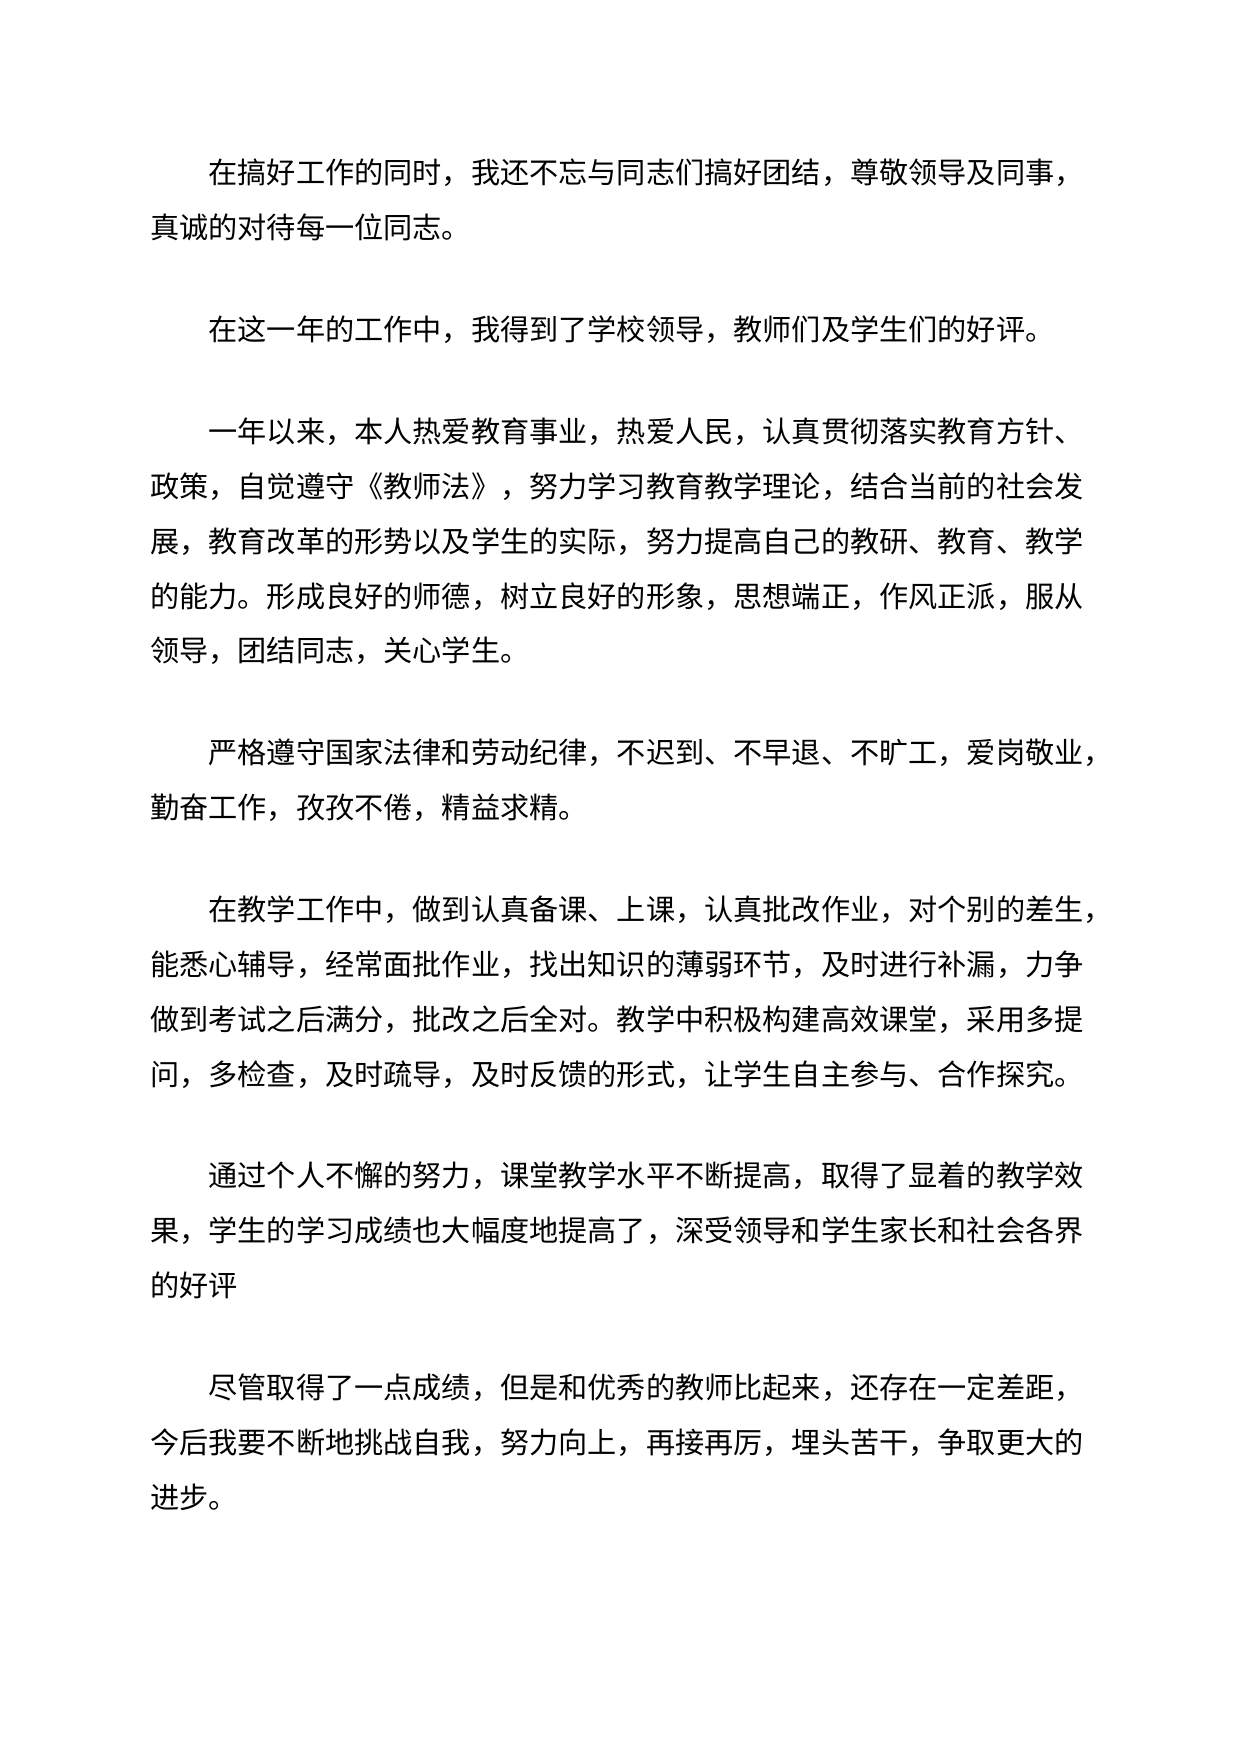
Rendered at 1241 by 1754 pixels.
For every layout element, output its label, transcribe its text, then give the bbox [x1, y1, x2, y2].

text 在这一年的工作中，我得到了学校领导，教师们及学生们的好评。 [150, 307, 1090, 349]
text 一年以来，本人热爱教育事业，热爱人民，认真贯彻落实教育方针、政策，自觉遵守《教师法》，努力学习教育教学理论，结合当前的社会发展，教育改革的形势以及学生的实际，努力提高自己的教研、教育、教学的能力。形成良好的师德，树立良好的形象，思想端正，作风正派，服从领导，团结同志，关心学生。 [150, 408, 1090, 670]
text 通过个人不懈的努力，课堂教学水平不断提高，取得了显着的教学效果，学生的学习成绩也大幅度地提高了，深受领导和学生家长和社会各界的好评 [150, 1153, 1090, 1305]
text 在搞好工作的同时，我还不忘与同志们搞好团结，尊敬领导及同事，真诚的对待每一位同志。 [150, 150, 1090, 247]
text 尽管取得了一点成绩，但是和优秀的教师比起来，还存在一定差距，今后我要不断地挑战自我，努力向上，再接再厉，埋头苦干，争取更大的进步。 [150, 1364, 1090, 1517]
text 在教学工作中，做到认真备课、上课，认真批改作业，对个别的差生，能悉心辅导，经常面批作业，找出知识的薄弱环节，及时进行补漏，力争做到考试之后满分，批改之后全对。教学中积极构建高效课堂，采用多提问，多检查，及时疏导，及时反馈的形式，让学生自主参与、合作探究。 [150, 886, 1090, 1093]
text 严格遵守国家法律和劳动纪律，不迟到、不早退、不旷工，爱岗敬业，勤奋工作，孜孜不倦，精益求精。 [150, 730, 1090, 827]
